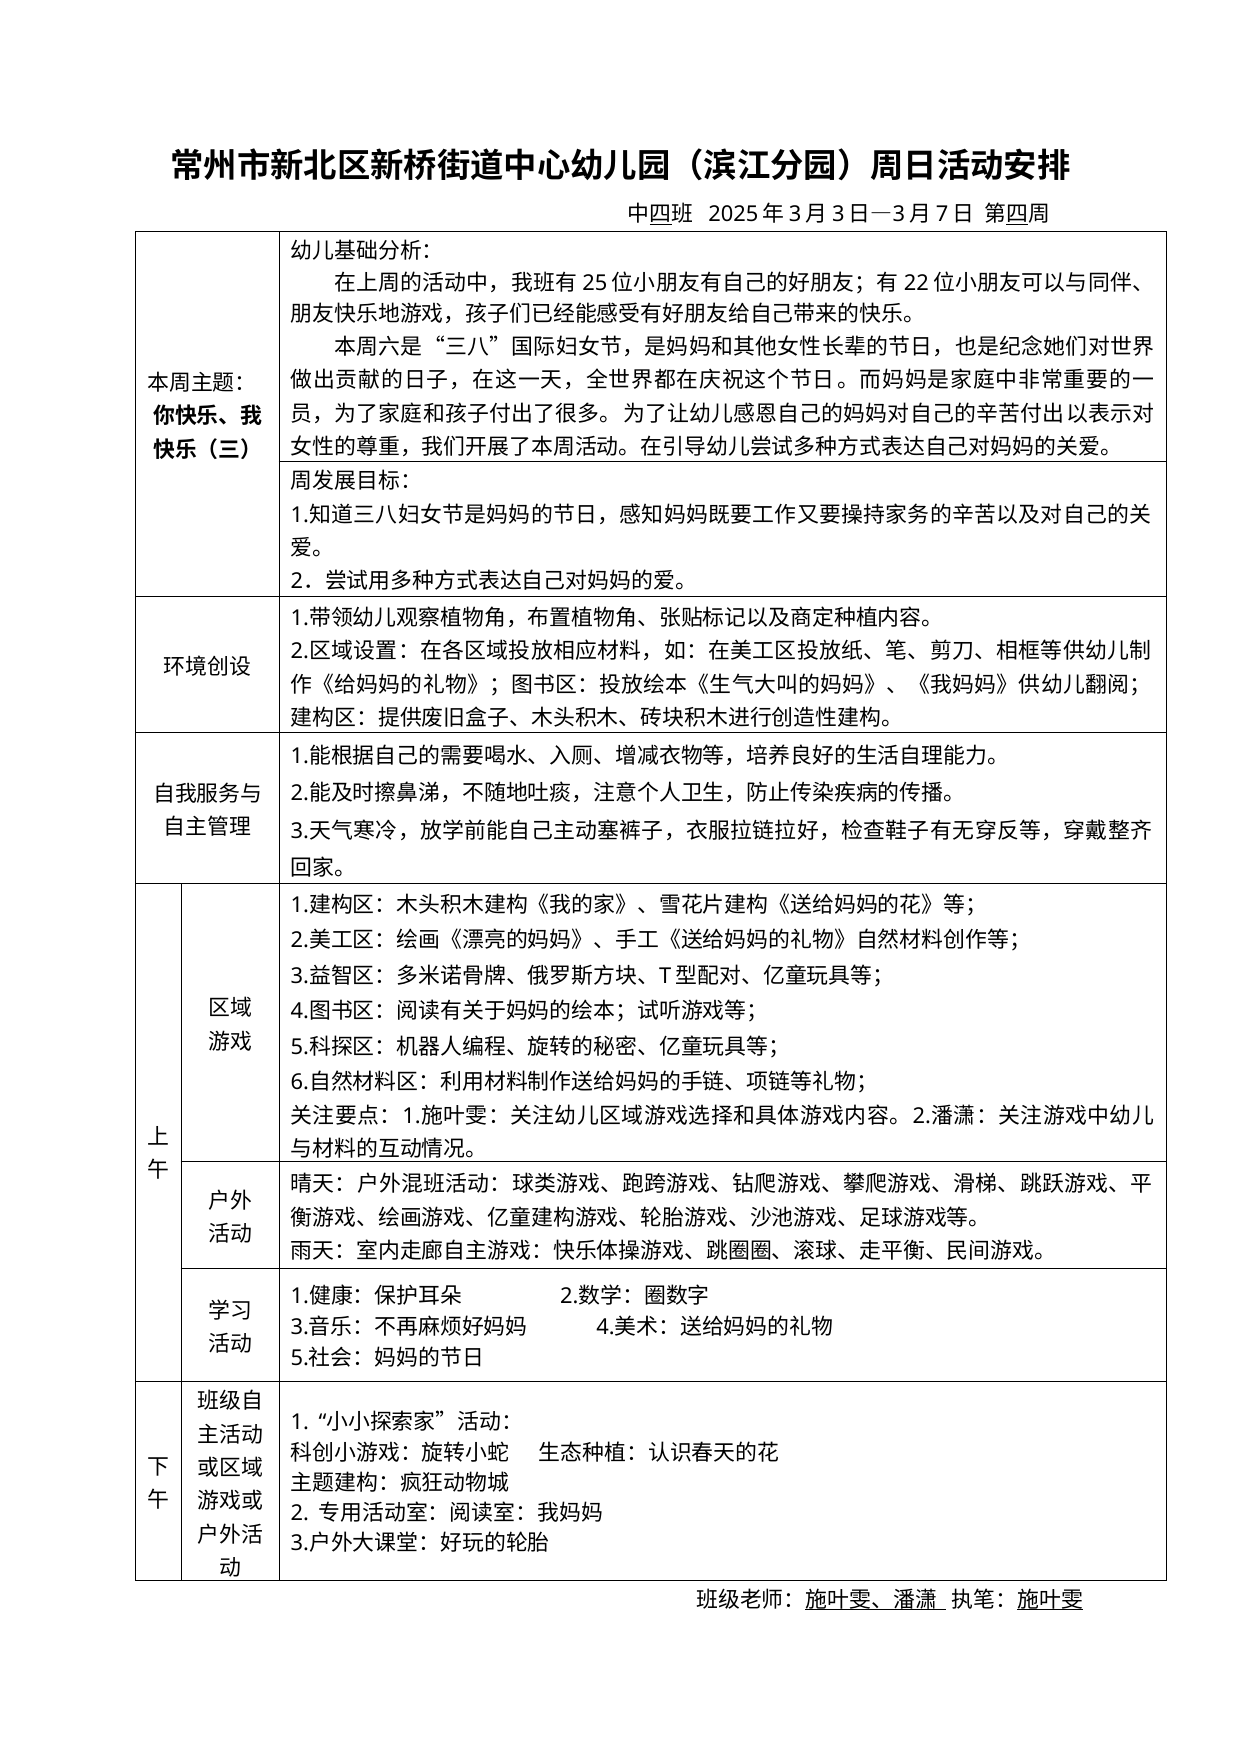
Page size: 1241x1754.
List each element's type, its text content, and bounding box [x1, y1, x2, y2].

table_cell 上午 下午 [136, 884, 181, 1381]
table_cell 班级自主活动或区域游戏或户外活动 [182, 1382, 279, 1580]
table_cell 1.建构区：木头积木建构《我的家》、雪花片建构《送给妈妈的花》等； 2.美工区：绘画《漂亮的妈妈》、手工《送给妈妈的礼物》自然材料创作等； 3.益智区：多米诺骨牌、俄罗斯方块、T型配对、亿童玩具等； 4.图书区：阅读有关于妈妈的绘本；试听游戏等； 5.科探区：机器人编程、旋转的秘密、亿童玩具等； 6.自然材料区：利用材料制作送给妈妈的手链、项链等礼物； 关注要点：1.施叶雯：关注幼儿区域游戏选择和具体游戏内容。2.潘潇：关注游戏中幼儿与材料的互动情况。 [280, 884, 1166, 1161]
table_cell 周发展目标： 1.知道三八妇女节是妈妈的节日，感知妈妈既要工作又要操持家务的辛苦以及对自己的关爱。 2．尝试用多种方式表达自己对妈妈的爱。 [280, 462, 1166, 596]
text 班级老师：施叶雯、潘潇 执笔：施叶雯 [136, 1581, 1082, 1613]
table_cell 1.能根据自己的需要喝水、入厕、增减衣物等，培养良好的生活自理能力。 2.能及时擦鼻涕，不随地吐痰，注意个人卫生，防止传染疾病的传播。 3.天气寒冷，放学前能自己主动塞裤子，衣服拉链拉好，检查鞋子有无穿反等，穿戴整齐回家。 [280, 733, 1166, 883]
table_cell “小小探索家”活动： 科创小游戏：旋转小蛇 生态种植：认识春天的花 主题建构：疯狂动物城 专用活动室：阅读室：我妈妈 3.户外大课堂：好玩的轮胎 [280, 1382, 1166, 1580]
table_cell 户外 活动 [182, 1162, 279, 1268]
text 常州市新北区新桥街道中心幼儿园（滨江分园）周日活动安排 [136, 148, 1104, 185]
table_cell 晴天：户外混班活动：球类游戏、跑跨游戏、钻爬游戏、攀爬游戏、滑梯、跳跃游戏、平衡游戏、绘画游戏、亿童建构游戏、轮胎游戏、沙池游戏、足球游戏等。 雨天：室内走廊自主游戏：快乐体操游戏、跳圈圈、滚球、走平衡、民间游戏。 [280, 1162, 1166, 1268]
text 中四班 2025年3月3日—3月7日 第四周 [136, 185, 1050, 231]
table_cell 学习 活动 [182, 1269, 279, 1381]
table_cell 1.健康：保护耳朵 2.数学：圈数字 3.音乐：不再麻烦好妈妈 4.美术：送给妈妈的礼物 5.社会：妈妈的节日 [280, 1269, 1166, 1381]
table_cell 区域 游戏 [182, 884, 279, 1161]
table_header 幼儿基础分析： 在上周的活动中，我班有25位小朋友有自己的好朋友；有22位小朋友可以与同伴、朋友快乐地游戏，孩子们已经能感受有好朋友给自己带来的快乐。 本周六是“三八”国际妇女节，是妈妈和其他女性长辈的节日，也是纪念她们对世界做出贡献的日子，在这一天，全世界都在庆祝这个节日。而妈妈是家庭中非常重要的一员，为了家庭和孩子付出了很多。为了让幼儿感恩自己的妈妈对自己的辛苦付出以表示对女性的尊重，我们开展了本周活动。在引导幼儿尝试多种方式表达自己对妈妈的关爱。 [280, 232, 1166, 461]
table_cell 下午 [136, 1382, 181, 1580]
table_header 本周主题： 你快乐、我快乐（三） [136, 232, 279, 596]
table_cell 环境创设 [136, 597, 279, 732]
table_cell 自我服务与自主管理 [136, 733, 279, 883]
table_cell 1.带领幼儿观察植物角，布置植物角、张贴标记以及商定种植内容。 2.区域设置：在各区域投放相应材料，如：在美工区投放纸、笔、剪刀、相框等供幼儿制作《给妈妈的礼物》；图书区：投放绘本《生气大叫的妈妈》、《我妈妈》供幼儿翻阅；建构区：提供废旧盒子、木头积木、砖块积木进行创造性建构。 [280, 597, 1166, 732]
